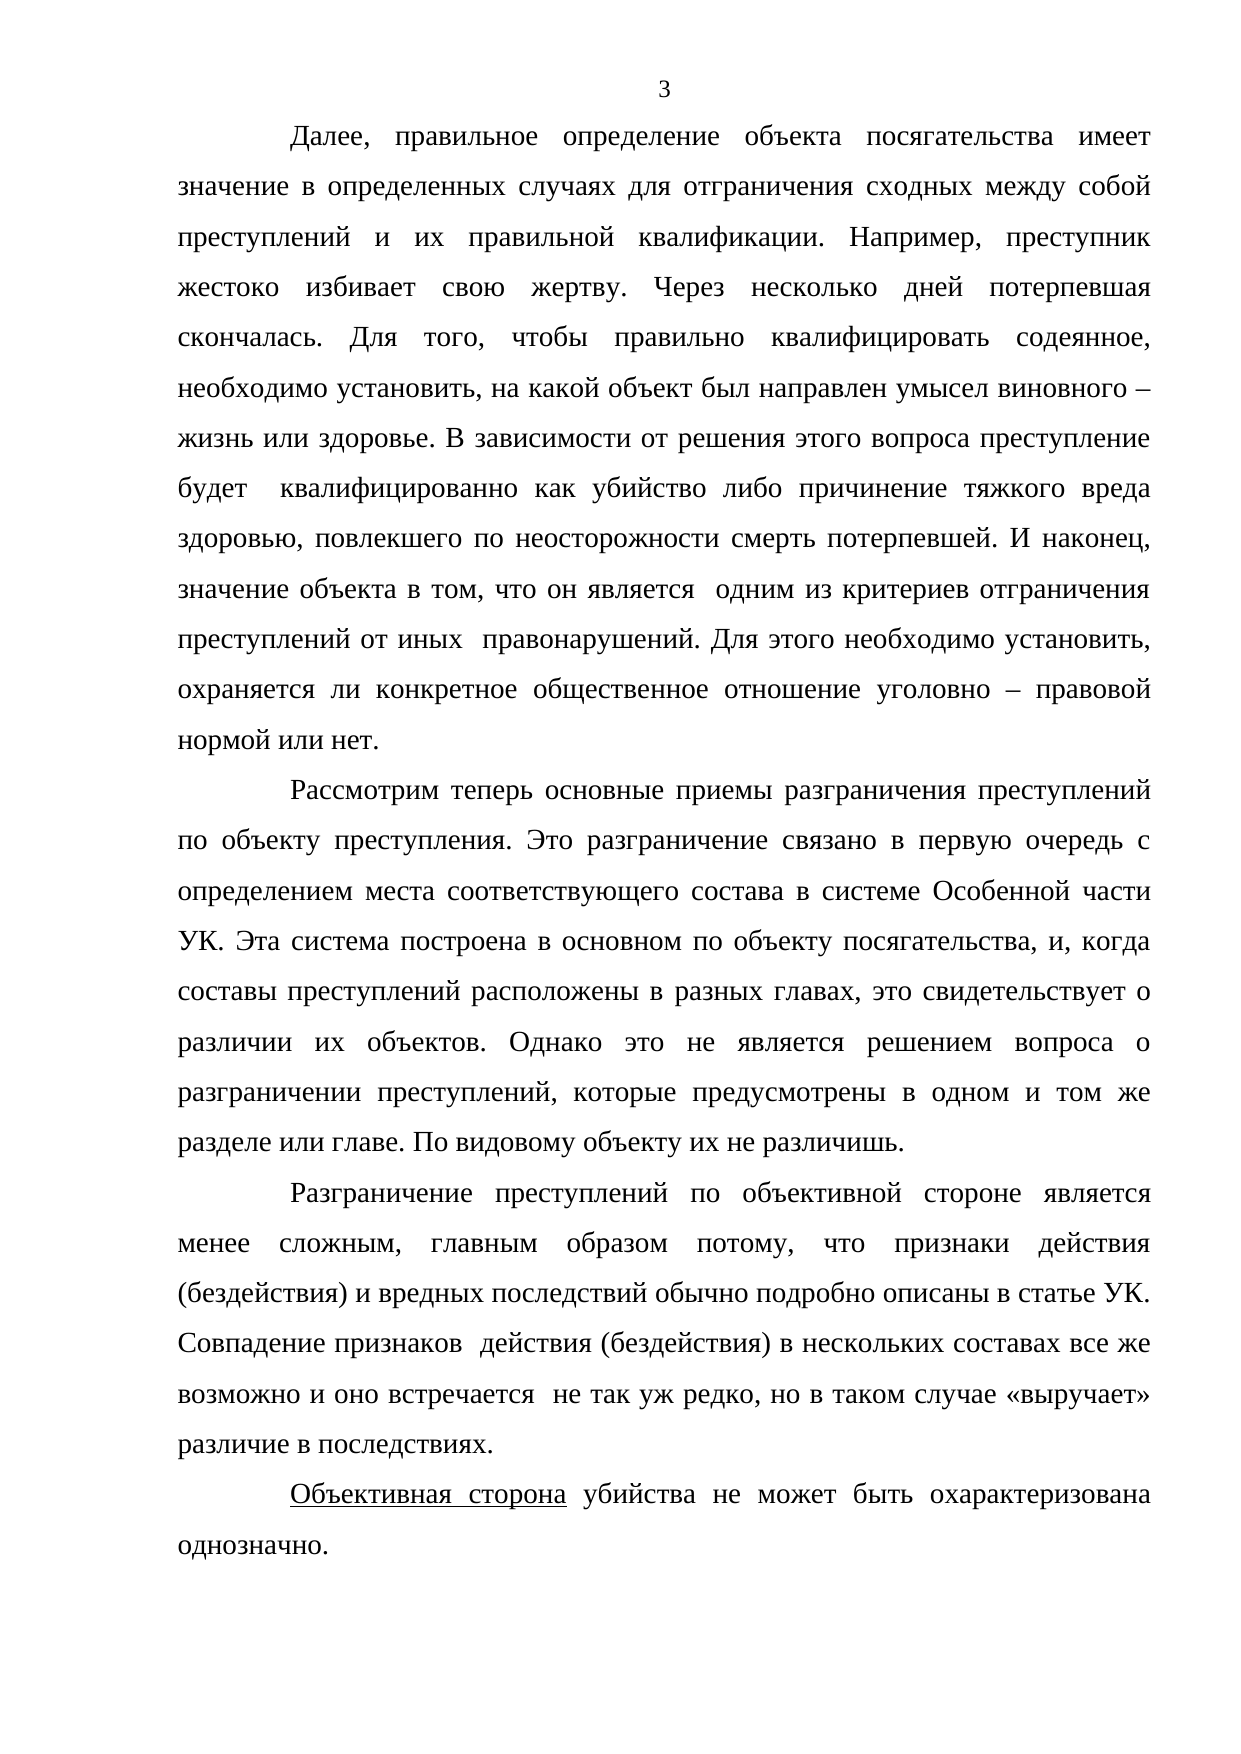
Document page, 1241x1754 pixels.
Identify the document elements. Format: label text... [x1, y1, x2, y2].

text Объективная сторона убийства не может быть охарактеризована однозначно. [177, 1477, 1152, 1560]
text Разграничение преступлений по объективной стороне является менее сложным, главным образом потому, что признаки действия (бездействия) и вредных последствий обычно подробно описаны в статье УК. Совпадение признаков действия (бездействия) в нескольких составах все же возможно и оно встречается не так уж редко, но в таком случае «выручает» различие в последствиях. [177, 1175, 1152, 1460]
text Далее, правильное определение объекта посягательства имеет значение в определенных случаях для отграничения сходных между собой преступлений и их правильной квалификации. Например, преступник жестоко избивает свою жертву. Через несколько дней потерпевшая скончалась. Для того, чтобы правильно квалифицировать содеянное, необходимо установить, на какой объект был направлен умысел виновного – жизнь или здоровье. В зависимости от решения этого вопроса преступление будет квалифицированно как убийство либо причинение тяжкого вреда здоровью, повлекшего по неосторожности смерть потерпевшей. И наконец, значение объекта в том, что он является одним из критериев отграничения преступлений от иных правонарушений. Для этого необходимо установить, охраняется ли конкретное общественное отношение уголовно – правовой нормой или нет. [177, 118, 1152, 755]
text Рассмотрим теперь основные приемы разграничения преступлений по объекту преступления. Это разграничение связано в первую очередь с определением места соответствующего состава в системе Особенной части УК. Эта система построена в основном по объекту посягательства, и, когда составы преступлений расположены в разных главах, это свидетельствует о различии их объектов. Однако это не является решением вопроса о разграничении преступлений, которые предусмотрены в одном и том же разделе или главе. По видовому объекту их не различишь. [177, 772, 1152, 1158]
